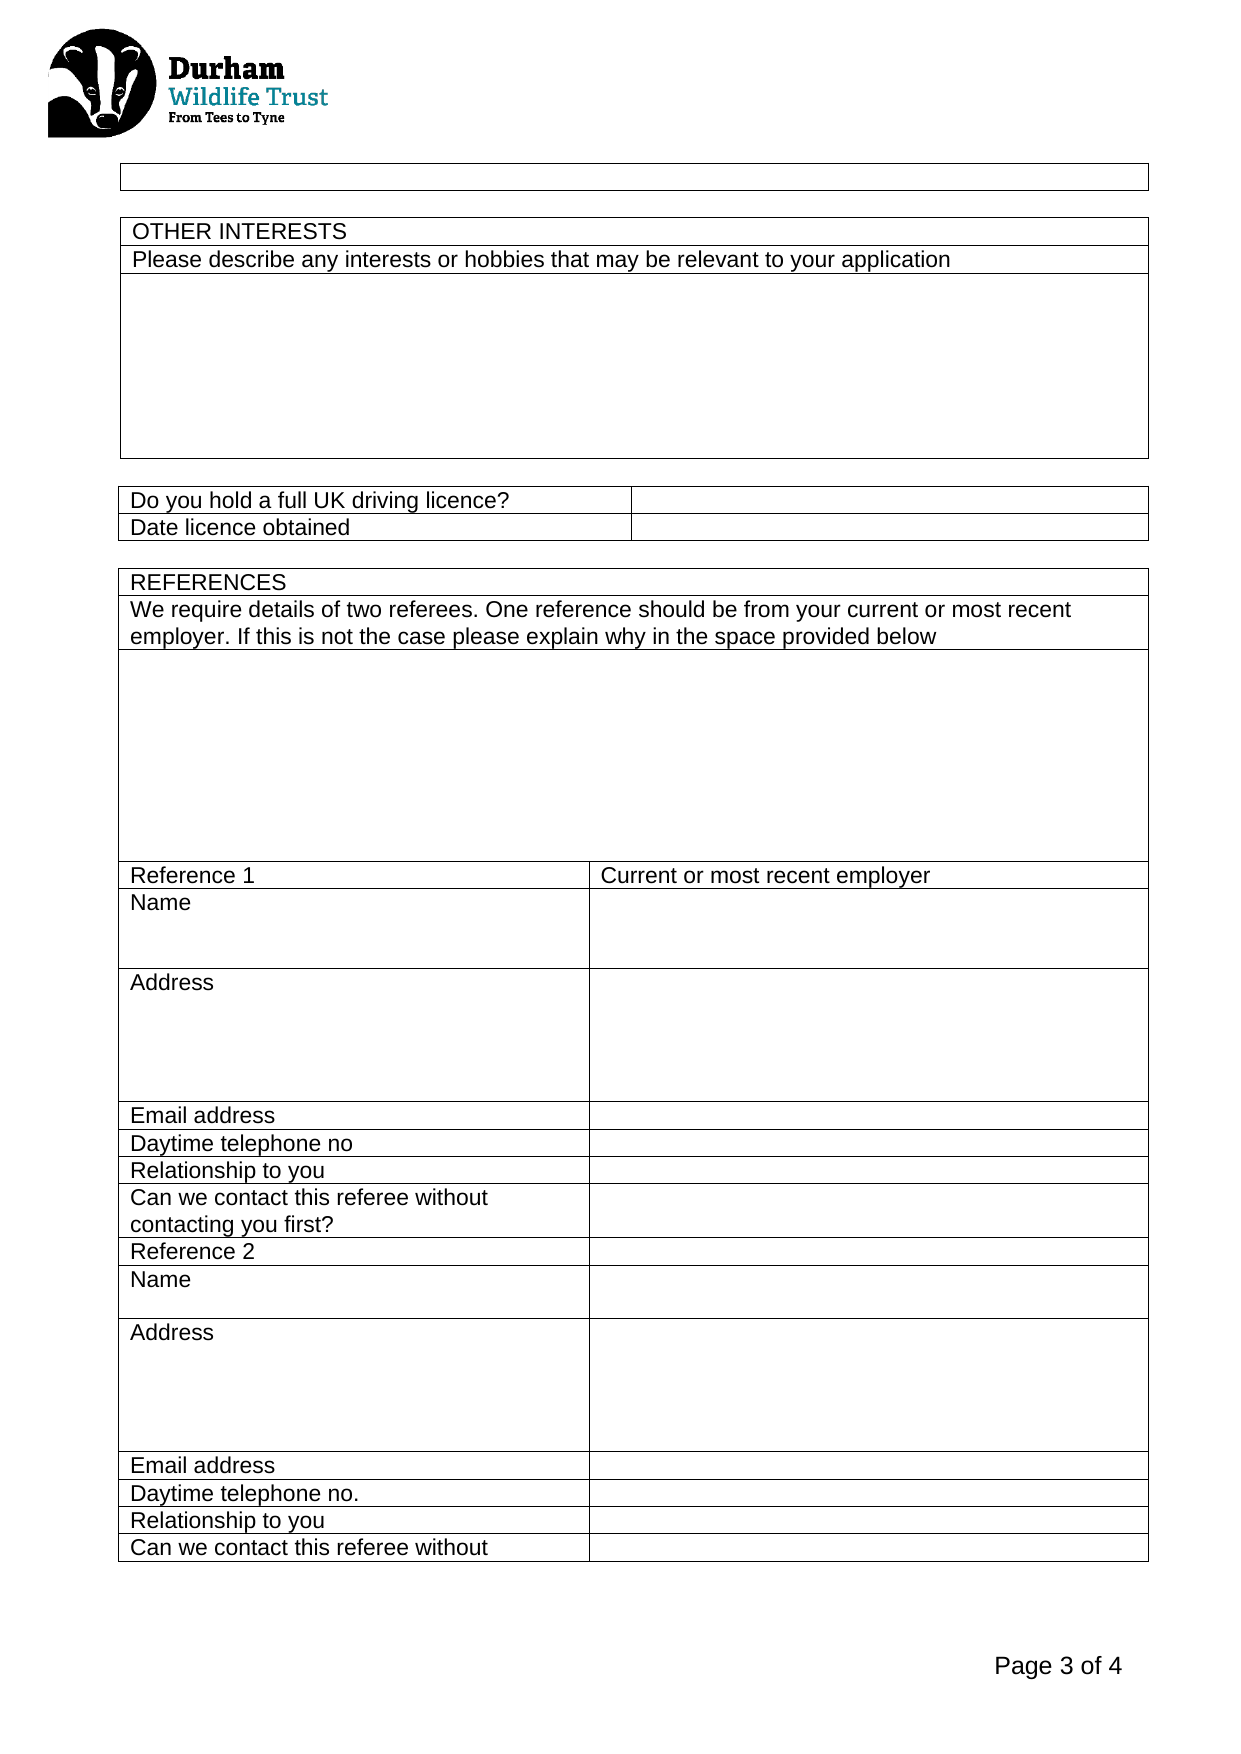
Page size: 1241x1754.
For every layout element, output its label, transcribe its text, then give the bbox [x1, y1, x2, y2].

table_cell [590, 1157, 1148, 1183]
table_cell [590, 1130, 1148, 1156]
table_cell [590, 1184, 1148, 1237]
table_cell Relationship to you [119, 1507, 589, 1533]
table_cell We require details of two referees. One reference should be from your current or most recent employer. If this is not the case please explain why in the space provided below [119, 596, 1148, 649]
table_cell Name [119, 1266, 589, 1318]
table_cell [590, 1102, 1148, 1128]
table_cell [590, 1266, 1148, 1318]
table_cell [590, 1319, 1148, 1451]
table_cell Reference 1 [119, 862, 589, 888]
table_header [632, 487, 1148, 513]
table_cell Address [119, 1319, 589, 1451]
table_cell [590, 1238, 1148, 1264]
table_cell [590, 1480, 1148, 1506]
table_cell Daytime telephone no. [119, 1480, 589, 1506]
table_cell [590, 1507, 1148, 1533]
table_header REFERENCES [119, 569, 1148, 595]
table_cell Email address [119, 1452, 589, 1478]
table_cell Date licence obtained [119, 514, 631, 540]
table_cell Name [119, 889, 589, 968]
table_header OTHER INTERESTS [121, 218, 1148, 245]
table_cell Address [119, 969, 589, 1101]
table_cell [121, 274, 1148, 458]
table_cell Daytime telephone no [119, 1130, 589, 1156]
picture [38, 17, 334, 150]
table_cell Relationship to you [119, 1157, 589, 1183]
table_cell [590, 969, 1148, 1101]
table_cell [119, 650, 1148, 861]
table_cell [590, 1534, 1148, 1561]
table_cell Current or most recent employer [590, 862, 1148, 888]
table_header Do you hold a full UK driving licence? [119, 487, 631, 513]
table_cell Can we contact this referee without contacting you first? [119, 1184, 589, 1237]
table_cell Email address [119, 1102, 589, 1128]
table_cell [590, 889, 1148, 968]
table_cell Can we contact this referee without contacting you first? [119, 1534, 589, 1561]
table_cell Reference 2 [119, 1238, 589, 1264]
table_cell [590, 1452, 1148, 1478]
table_cell [121, 164, 1148, 190]
table_cell [632, 514, 1148, 540]
table_cell Please describe any interests or hobbies that may be relevant to your application [121, 246, 1148, 273]
